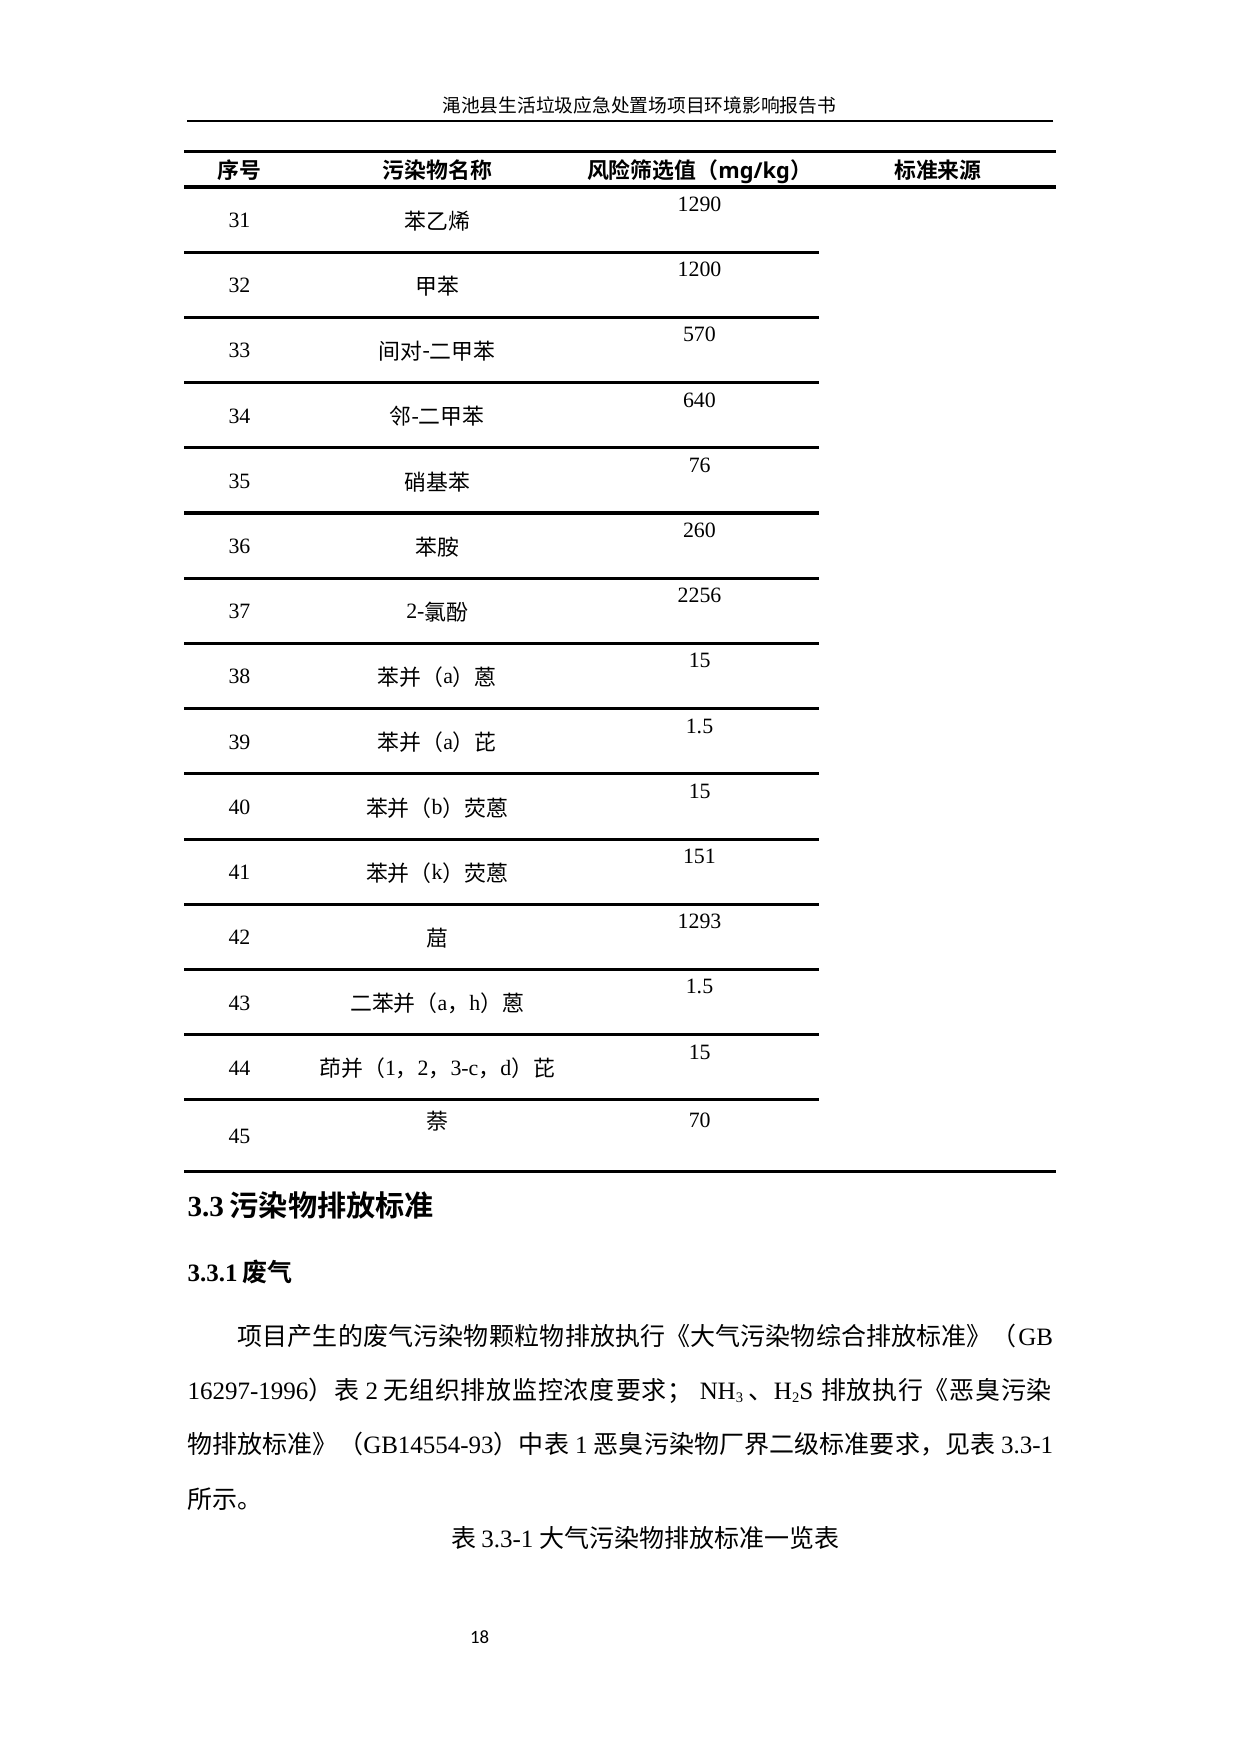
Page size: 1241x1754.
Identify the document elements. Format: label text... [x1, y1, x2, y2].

table_cell 硝基苯 [294, 449, 579, 511]
table_cell 苯并（a）芘 [294, 710, 579, 772]
table_cell 570 [580, 319, 819, 381]
table_cell 70 [580, 1101, 819, 1170]
table_header 序号 [184, 153, 294, 185]
table_cell 32 [184, 254, 294, 316]
table_cell 31 [184, 189, 294, 251]
table_cell 151 [580, 841, 819, 903]
table_cell 44 [184, 1036, 294, 1098]
table_cell 苯并（a）蒽 [294, 645, 579, 707]
table_cell 1293 [580, 906, 819, 968]
table_cell 45 [184, 1101, 294, 1170]
table_cell 2-氯酚 [294, 580, 579, 642]
table_cell 1.5 [580, 971, 819, 1033]
table_header 污染物名称 [294, 153, 579, 185]
table_cell 33 [184, 319, 294, 381]
table_cell 苯并（b）荧蒽 [294, 775, 579, 837]
table_cell 甲苯 [294, 254, 579, 316]
table_cell 萘 [294, 1101, 579, 1170]
table_cell 35 [184, 449, 294, 511]
table_cell 76 [580, 449, 819, 511]
table_cell 37 [184, 580, 294, 642]
table_cell 43 [184, 971, 294, 1033]
table_cell 䓛 [294, 906, 579, 968]
table_cell 36 [184, 515, 294, 577]
table_cell 40 [184, 775, 294, 837]
table_cell 1290 [580, 189, 819, 251]
table_cell 2256 [580, 580, 819, 642]
table_cell 邻-二甲苯 [294, 384, 579, 446]
table_cell 茚并（1，2，3-c，d）芘 [294, 1036, 579, 1098]
table_cell 苯并（k）荧蒽 [294, 841, 579, 903]
table_cell 15 [580, 1036, 819, 1098]
table_cell 41 [184, 841, 294, 903]
table_cell 39 [184, 710, 294, 772]
table_cell 38 [184, 645, 294, 707]
subtitle 3.3.1废气 [187, 1238, 1053, 1292]
table_cell 1.5 [580, 710, 819, 772]
subtitle 3.3污染物排放标准 [187, 1173, 1053, 1227]
table_header 标准来源 [819, 153, 1056, 185]
table_cell 15 [580, 645, 819, 707]
table_cell 苯乙烯 [294, 189, 579, 251]
table_cell 1200 [580, 254, 819, 316]
text 项目产生的废气污染物颗粒物排放执行《大气污染物综合排放标准》（GB 16297-1996）表2无组织排放监控浓度要求； NH3 、H2S 排放执行《恶臭污染物排放标准》（GB14554-93）中表 1 恶臭污染物厂界二级标准要求，见表3.3-1所示。 [187, 1302, 1053, 1519]
table_cell 二苯并（a，h）蒽 [294, 971, 579, 1033]
table_header 风险筛选值（mg/kg） [580, 153, 819, 185]
table_cell 260 [580, 515, 819, 577]
text 表3.3-1 大气污染物排放标准一览表 [187, 1519, 1053, 1555]
table_cell 640 [580, 384, 819, 446]
table_cell 间对-二甲苯 [294, 319, 579, 381]
table_cell 15 [580, 775, 819, 837]
table_cell 42 [184, 906, 294, 968]
table_cell 苯胺 [294, 515, 579, 577]
table_cell 34 [184, 384, 294, 446]
